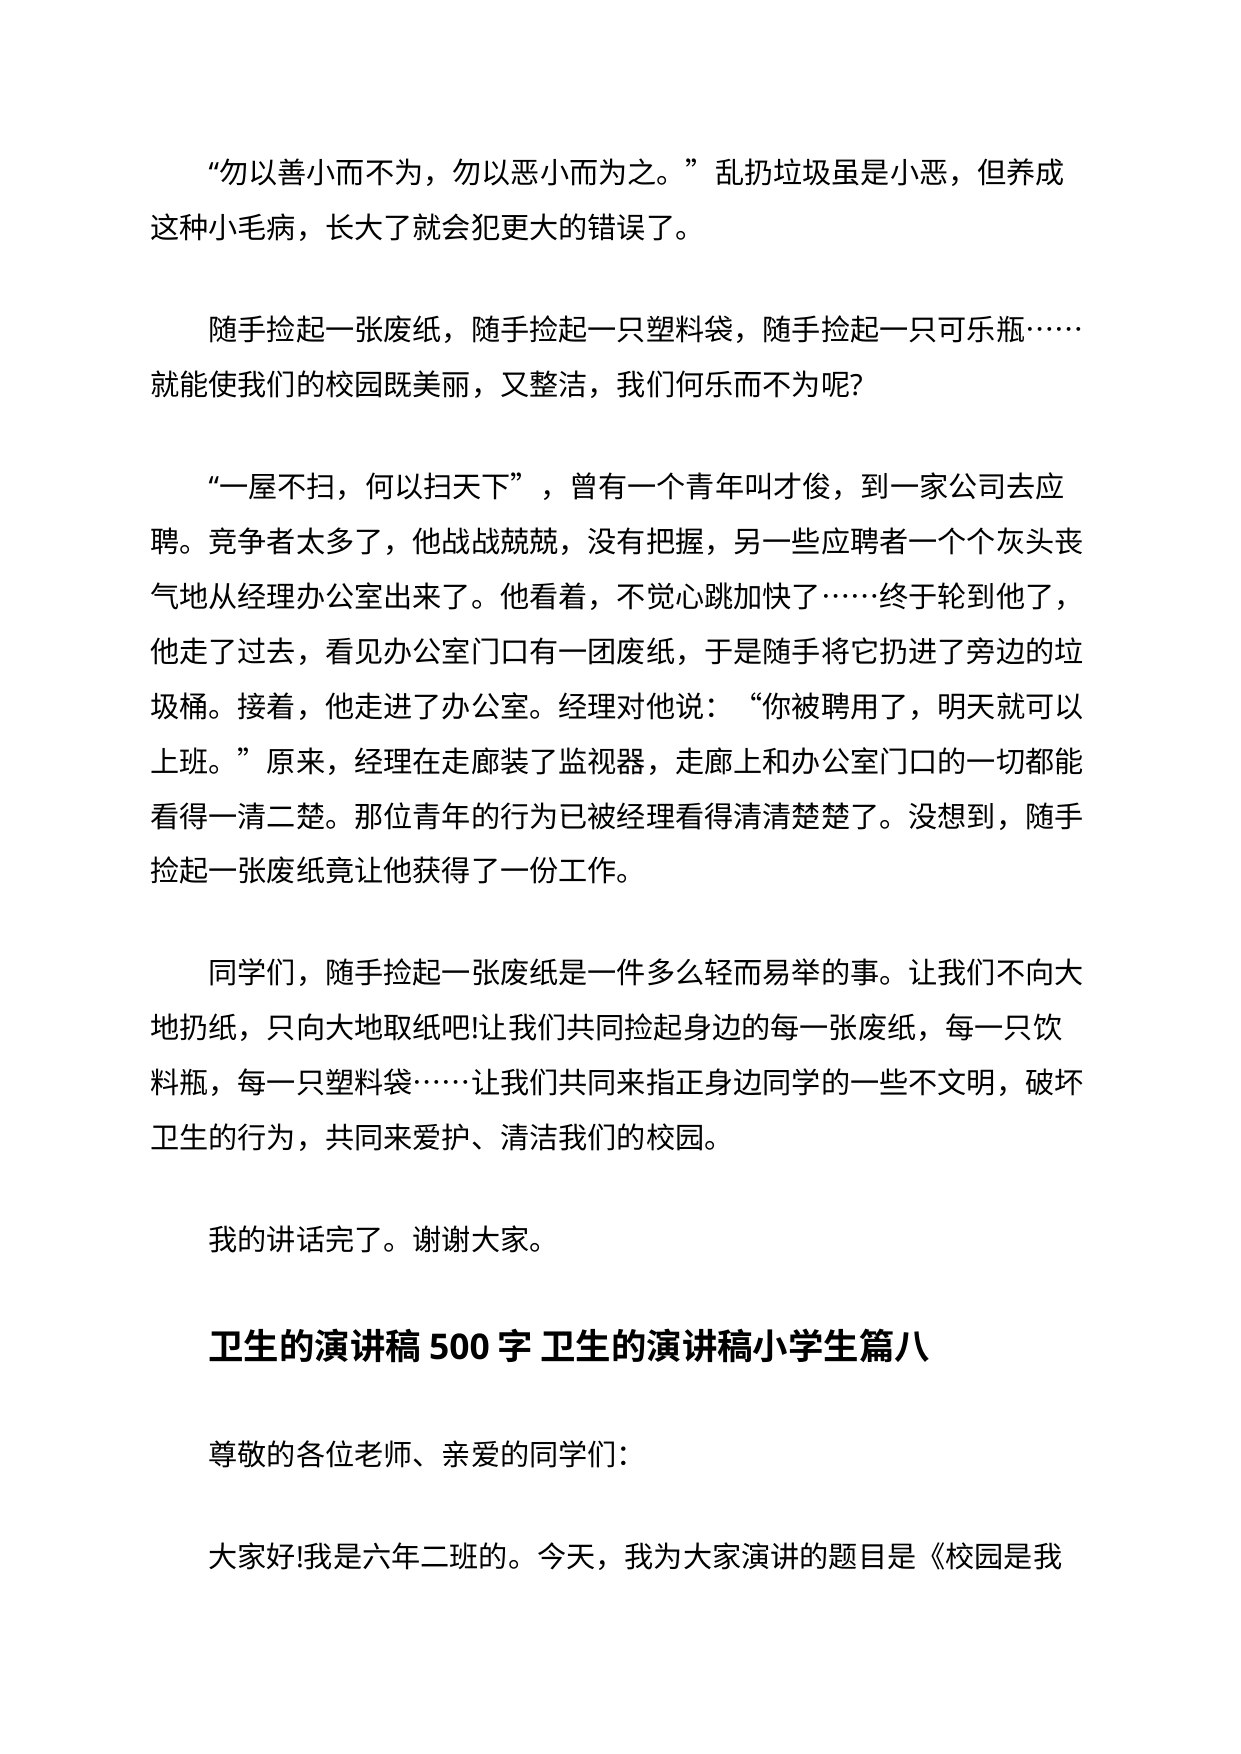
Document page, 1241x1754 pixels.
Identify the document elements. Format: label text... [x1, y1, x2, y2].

text 卫生的演讲稿 500字 卫生的演讲稿小学生篇八 [150, 1318, 1090, 1369]
text “一屋不扫，何以扫天下”，曾有一个青年叫才俊，到一家公司去应聘。竞争者太多了，他战战兢兢，没有把握，另一些应聘者一个个灰头丧气地从经理办公室出来了。他看着，不觉心跳加快了……终于轮到他了，他走了过去，看见办公室门口有一团废纸，于是随手将它扔进了旁边的垃圾桶。接着，他走进了办公室。经理对他说：“你被聘用了，明天就可以上班。”原来，经理在走廊装了监视器，走廊上和办公室门口的一切都能看得一清二楚。那位青年的行为已被经理看得清清楚楚了。没想到，随手捡起一张废纸竟让他获得了一份工作。 [150, 464, 1090, 890]
text “勿以善小而不为，勿以恶小而为之。”乱扔垃圾虽是小恶，但养成这种小毛病，长大了就会犯更大的错误了。 [150, 150, 1090, 247]
text 随手捡起一张废纸，随手捡起一只塑料袋，随手捡起一只可乐瓶……就能使我们的校园既美丽，又整洁，我们何乐而不为呢? [150, 307, 1090, 404]
text 尊敬的各位老师、亲爱的同学们： [150, 1432, 1090, 1474]
text 我的讲话完了。谢谢大家。 [150, 1216, 1090, 1259]
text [150, 1533, 1090, 1576]
text 同学们，随手捡起一张废纸是一件多么轻而易举的事。让我们不向大地扔纸，只向大地取纸吧!让我们共同捡起身边的每一张废纸，每一只饮料瓶，每一只塑料袋……让我们共同来指正身边同学的一些不文明，破坏卫生的行为，共同来爱护、清洁我们的校园。 [150, 950, 1090, 1157]
